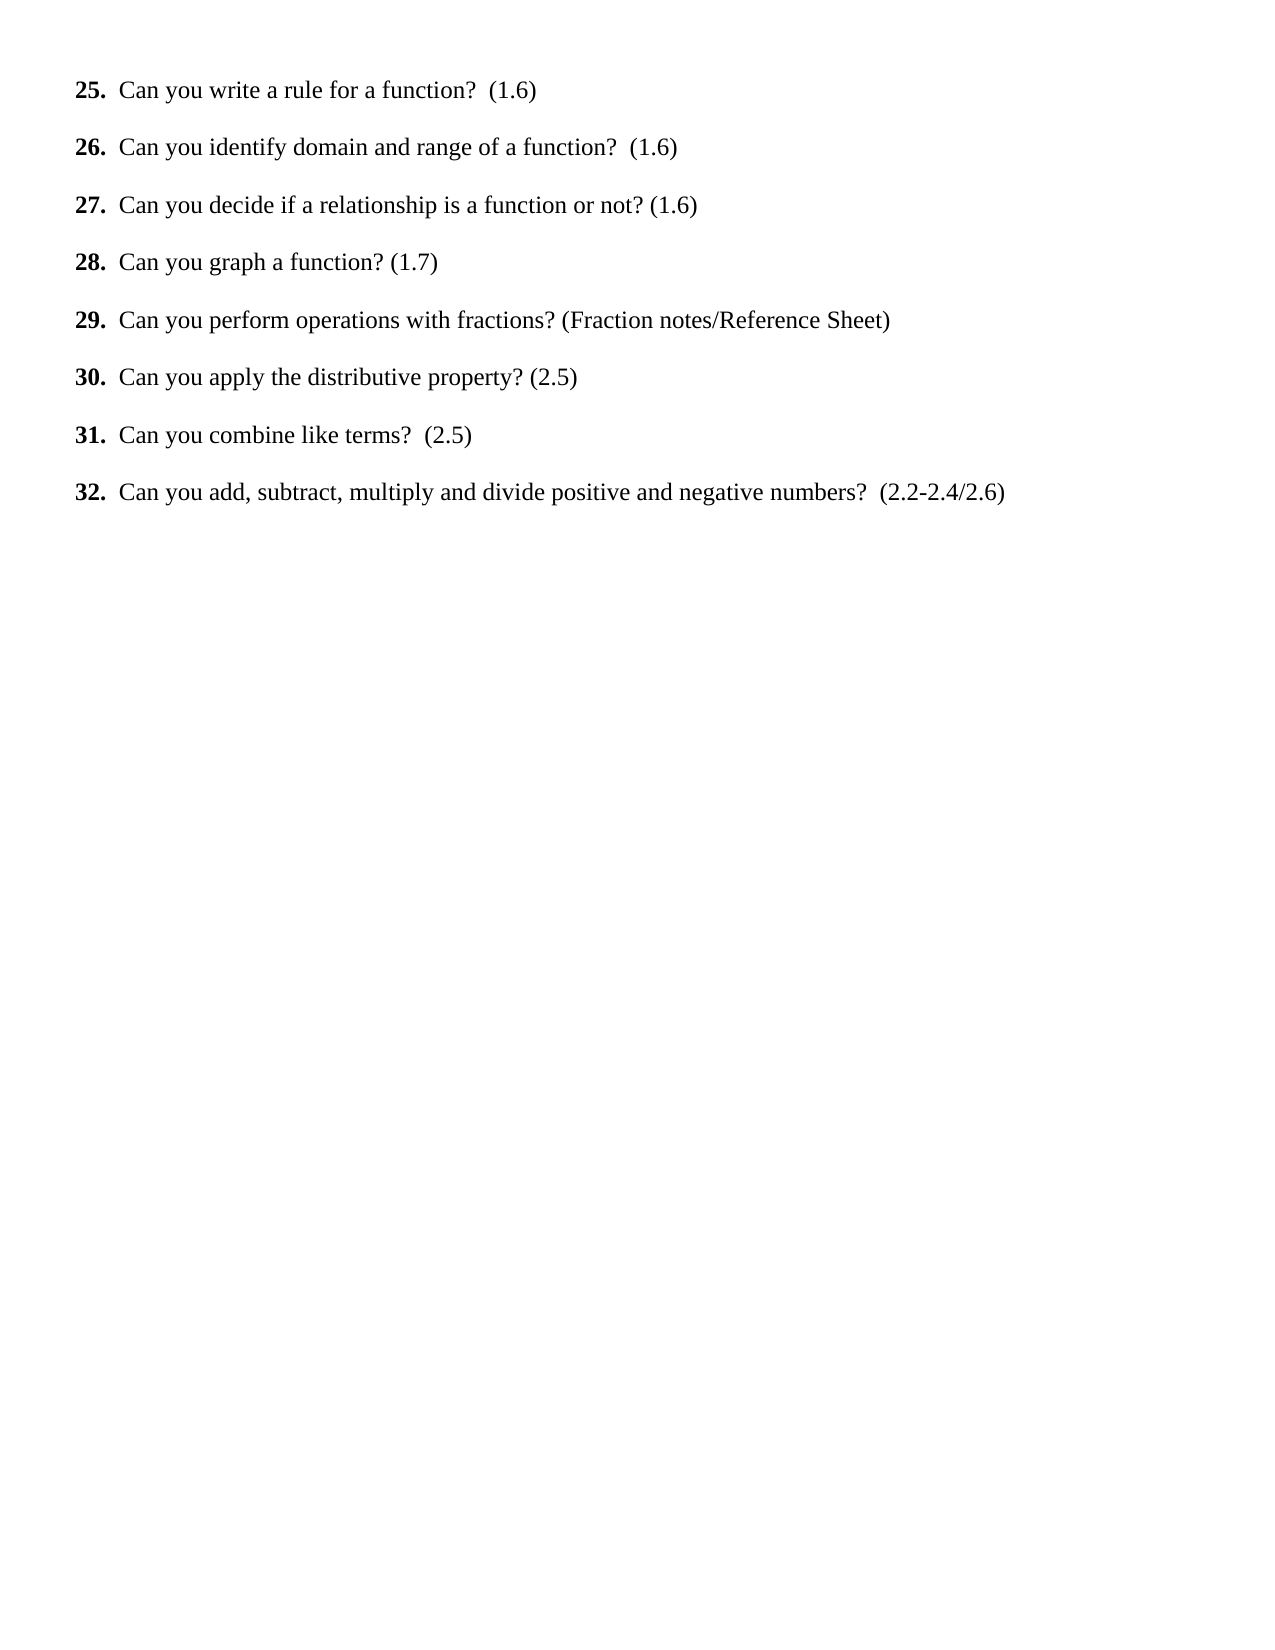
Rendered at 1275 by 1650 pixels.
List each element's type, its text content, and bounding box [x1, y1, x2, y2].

text 31. Can you combine like terms? (2.5) [75, 420, 1200, 449]
text 28. Can you graph a function? (1.7) [75, 247, 1200, 276]
text 30. Can you apply the distributive property? (2.5) [75, 362, 1200, 391]
text 29. Can you perform operations with fractions? (Fraction notes/Reference Sheet) [75, 305, 1200, 334]
text 25. Can you write a rule for a function? (1.6) [75, 75, 1200, 104]
text 32. Can you add, subtract, multiply and divide positive and negative numbers? (2.2-2.4/2.6) [75, 477, 1200, 506]
text 26. Can you identify domain and range of a function? (1.6) [75, 132, 1200, 161]
text 27. Can you decide if a relationship is a function or not? (1.6) [75, 190, 1200, 219]
